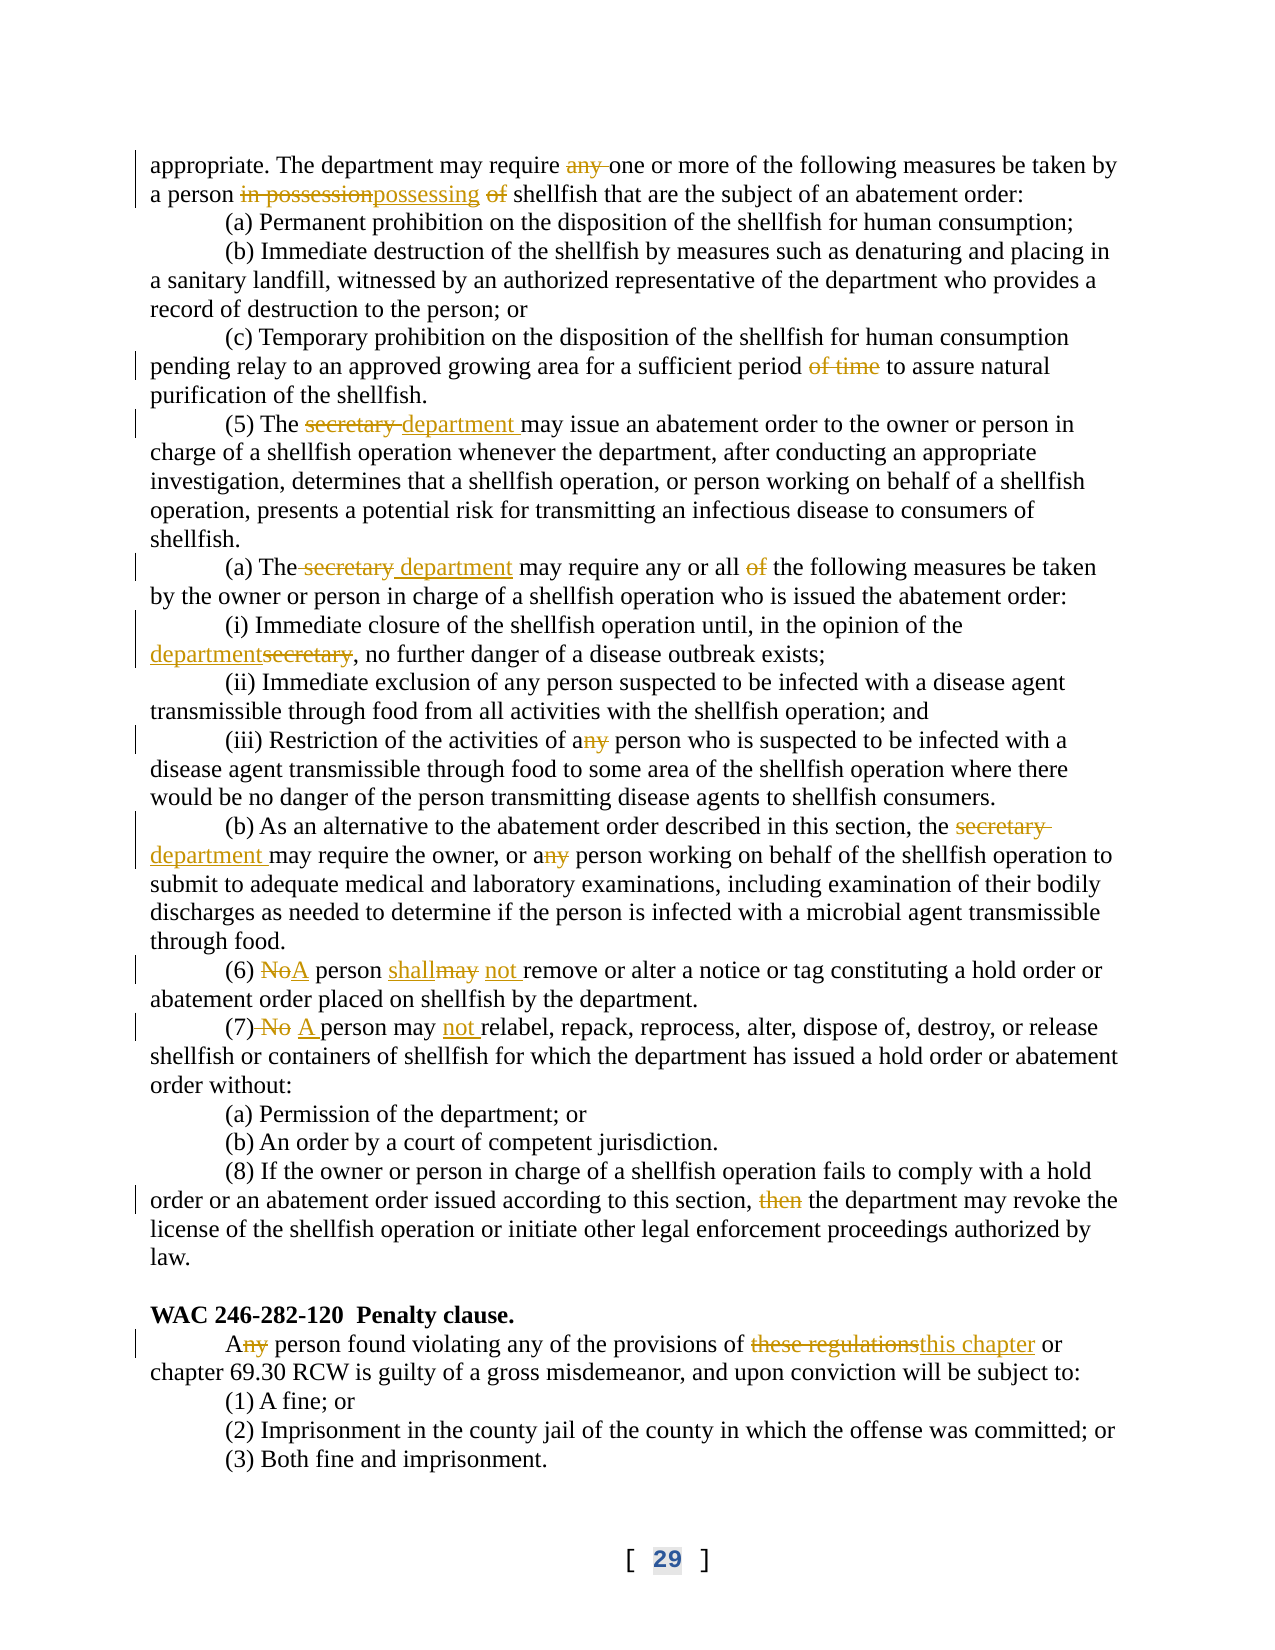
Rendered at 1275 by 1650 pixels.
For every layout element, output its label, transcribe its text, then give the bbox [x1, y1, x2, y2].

text (3) Both fine and imprisonment. [150, 1444, 1125, 1472]
text A person found violating any of the provisions of or chapter 69.30 RCW is guilty of a gross misdemeanor, and upon conviction will be subject to: [150, 1329, 1125, 1386]
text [150, 150, 1125, 207]
text (2) Imprisonment in the county jail of the county in which the offense was committed; or [150, 1415, 1125, 1444]
text (iii) Restriction of the activities of a person who is suspected to be infected with a disease agent transmissible through food to some area of the shellfish operation where there would be no danger of the person transmitting disease agents to shellfish consumers. [150, 725, 1125, 811]
text (b) As an alternative to the abatement order described in this section, the may require the owner, or a person working on behalf of the shellfish operation to submit to adequate medical and laboratory examinations, including examination of their bodily discharges as needed to determine if the person is infected with a microbial agent transmissible through food. [150, 811, 1125, 955]
text (ii) Immediate exclusion of any person suspected to be infected with a disease agent transmissible through food from all activities with the shellfish operation; and [150, 667, 1125, 725]
text (b) Immediate destruction of the shellfish by measures such as denaturing and placing in a sanitary landfill, witnessed by an authorized representative of the department who provides a record of destruction to the person; or [150, 236, 1125, 322]
text (8) If the owner or person in charge of a shellfish operation fails to comply with a hold order or an abatement order issued according to this section, the department may revoke the license of the shellfish operation or initiate other legal enforcement proceedings authorized by law. [150, 1156, 1125, 1271]
text (i) Immediate closure of the shellfish operation until, in the opinion of the , no further danger of a disease outbreak exists; [150, 610, 1125, 667]
text (b) An order by a court of competent jurisdiction. [150, 1127, 1125, 1156]
text (a) The may require any or all the following measures be taken by the owner or person in charge of a shellfish operation who is issued the abatement order: [150, 552, 1125, 610]
text (5) The may issue an abatement order to the owner or person in charge of a shellfish operation whenever the department, after conducting an appropriate investigation, determines that a shellfish operation, or person working on behalf of a shellfish operation, presents a potential risk for transmitting an infectious disease to consumers of shellfish. [150, 409, 1125, 552]
text (c) Temporary prohibition on the disposition of the shellfish for human consumption pending relay to an approved growing area for a sufficient period to assure natural purification of the shellfish. [150, 322, 1125, 409]
text WAC 246-282-120 Penalty clause. [150, 1300, 1125, 1329]
text (7) person may relabel, repack, reprocess, alter, dispose of, destroy, or release shellfish or containers of shellfish for which the department has issued a hold order or abatement order without: [150, 1012, 1125, 1099]
text (1) A fine; or [150, 1386, 1125, 1415]
text (6) person remove or alter a notice or tag constituting a hold order or abatement order placed on shellfish by the department. [150, 955, 1125, 1012]
text (a) Permission of the department; or [150, 1099, 1125, 1127]
text (a) Permanent prohibition on the disposition of the shellfish for human consumption; [150, 207, 1125, 236]
